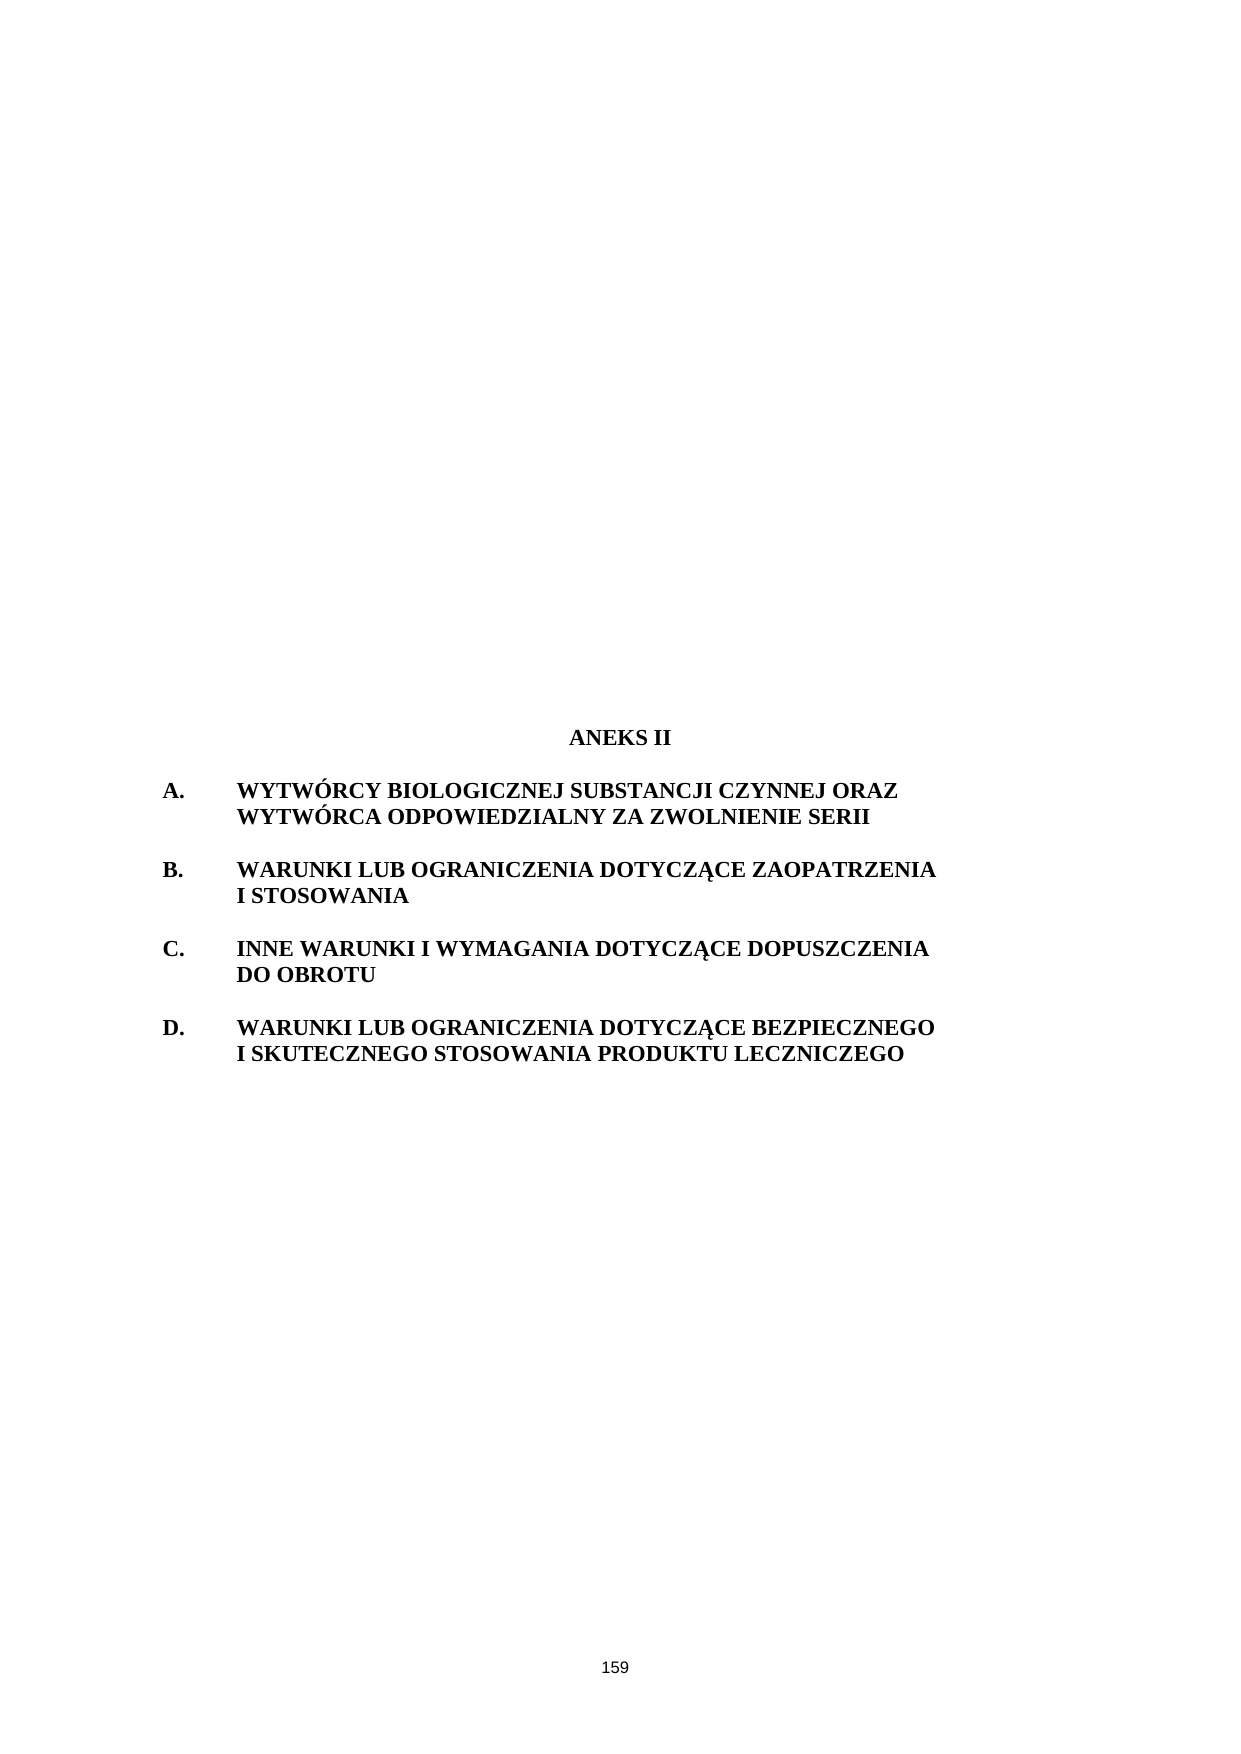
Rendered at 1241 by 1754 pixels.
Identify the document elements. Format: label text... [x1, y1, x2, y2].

text D. WARUNKI LUB OGRANICZENIA DOTYCZĄCE BEZPIECZNEGO I SKUTECZNEGO STOSOWANIA PRODUKTU LECZNICZEGO [162, 1014, 945, 1067]
text B. WARUNKI LUB OGRANICZENIA DOTYCZĄCE ZAOPATRZENIA I STOSOWANIA [162, 856, 945, 909]
text A. WYTWÓRCY BIOLOGICZNEJ SUBSTANCJI CZYNNEJ ORAZ WYTWÓRCA ODPOWIEDZIALNY ZA ZWOLNIENIE SERII [162, 777, 945, 830]
text ANEKS II [148, 724, 1092, 751]
text C. INNE WARUNKI I WYMAGANIA DOTYCZĄCE DOPUSZCZENIA DO OBROTU [162, 935, 945, 988]
